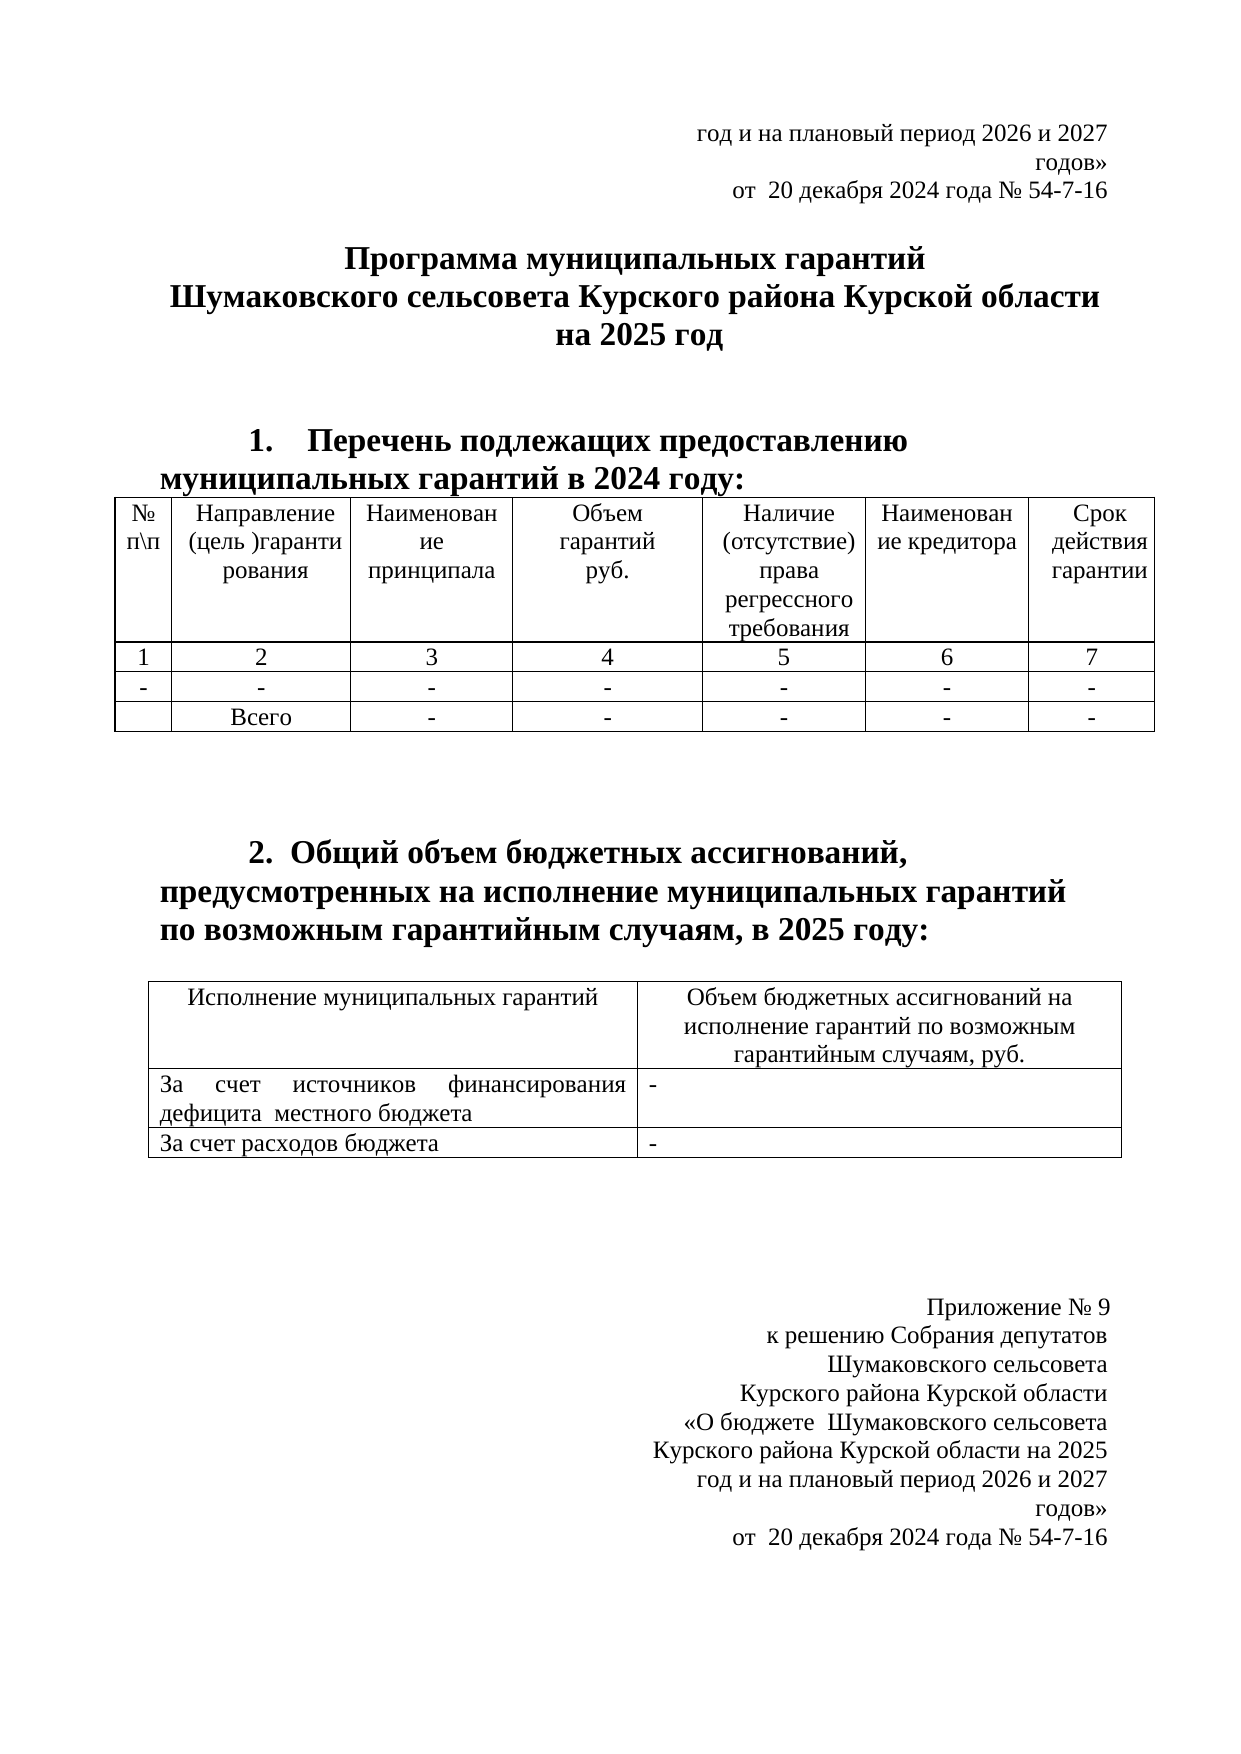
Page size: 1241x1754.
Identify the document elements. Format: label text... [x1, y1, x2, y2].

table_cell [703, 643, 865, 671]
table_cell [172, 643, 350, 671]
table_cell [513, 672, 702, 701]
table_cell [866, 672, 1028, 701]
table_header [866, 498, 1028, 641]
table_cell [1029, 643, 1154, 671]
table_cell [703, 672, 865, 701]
text от 20 декабря 2024 года № 54-7-16 [632, 1522, 1107, 1551]
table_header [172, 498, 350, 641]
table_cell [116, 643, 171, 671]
text Приложение № 9 [632, 1292, 1110, 1321]
text от 20 декабря 2024 года № 54-7-16 [647, 176, 1107, 204]
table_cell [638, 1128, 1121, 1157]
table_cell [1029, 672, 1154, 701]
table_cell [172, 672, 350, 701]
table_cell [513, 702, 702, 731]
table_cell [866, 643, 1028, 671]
text Шумаковского сельсовета Курского района Курской области [159, 276, 1110, 314]
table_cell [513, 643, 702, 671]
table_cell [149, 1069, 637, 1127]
text Курского района Курской области [632, 1378, 1107, 1407]
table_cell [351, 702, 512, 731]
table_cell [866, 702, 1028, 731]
text «О бюджете Шумаковского сельсовета Курского района Курской области на 2025 год и на плановый период 2026 и 2027 годов» [632, 1407, 1107, 1522]
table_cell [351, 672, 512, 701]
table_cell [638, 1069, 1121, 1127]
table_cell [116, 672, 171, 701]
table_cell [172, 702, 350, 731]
text на 2025 год [159, 314, 1110, 353]
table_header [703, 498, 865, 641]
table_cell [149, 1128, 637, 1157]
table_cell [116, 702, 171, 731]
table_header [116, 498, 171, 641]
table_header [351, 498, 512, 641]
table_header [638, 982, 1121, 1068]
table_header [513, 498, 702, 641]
text к решению Собрания депутатов Шумаковского сельсовета [632, 1321, 1107, 1378]
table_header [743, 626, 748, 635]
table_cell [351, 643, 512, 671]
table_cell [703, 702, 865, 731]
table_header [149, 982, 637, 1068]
text Программа муниципальных гарантий [159, 238, 1110, 276]
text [647, 118, 1107, 176]
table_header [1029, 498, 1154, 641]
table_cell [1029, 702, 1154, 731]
list 2. Общий объем бюджетных ассигнований, предусмотренных на исполнение муниципальных гарантий по возможным гарантийным случаям, в 2025 году: [159, 832, 1110, 947]
list Перечень подлежащих предоставлению муниципальных гарантий в 2024 году: [159, 420, 1110, 497]
